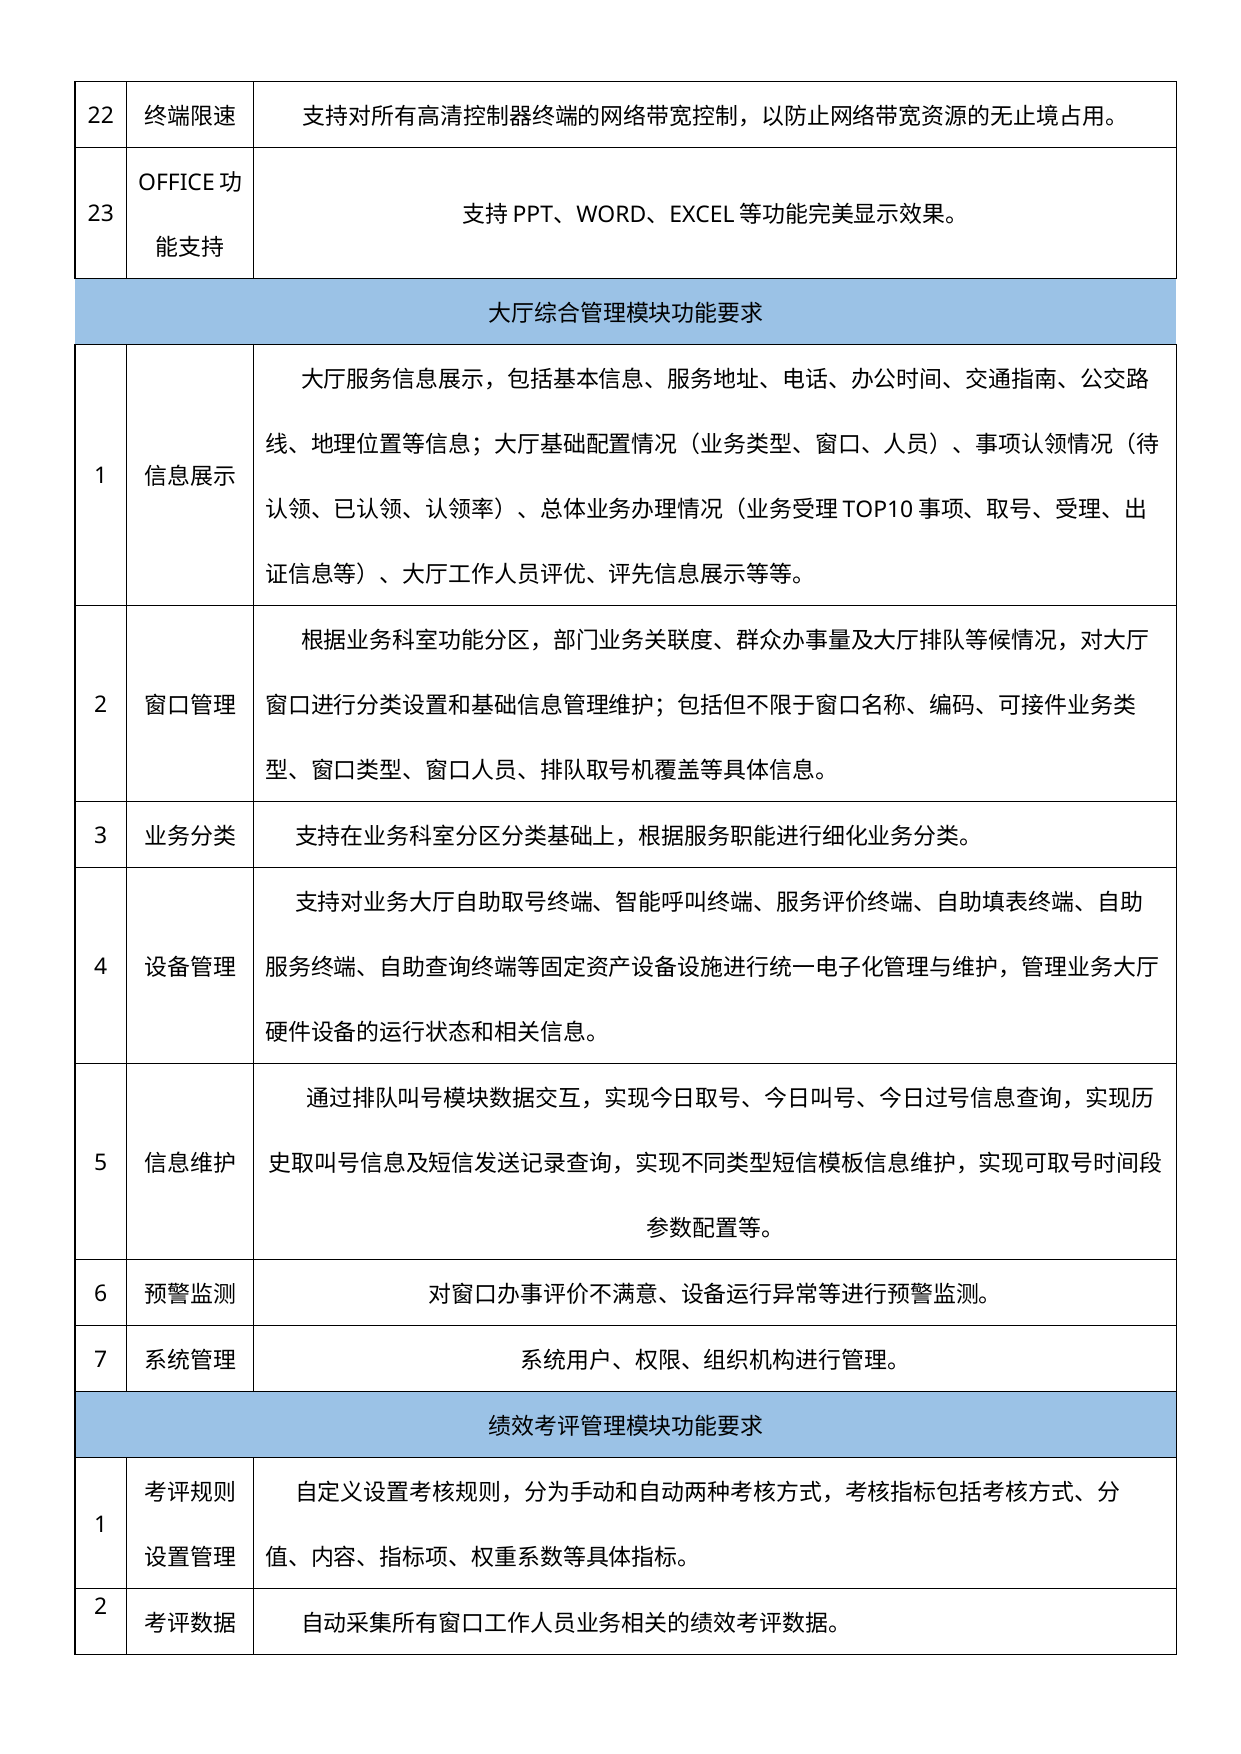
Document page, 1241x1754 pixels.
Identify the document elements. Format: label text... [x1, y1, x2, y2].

table_cell 对窗口办事评价不满意、设备运行异常等进行预警监测。 [254, 1260, 1176, 1325]
table_cell 绩效考评管理模块功能要求 [76, 1392, 1176, 1457]
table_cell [254, 1589, 1176, 1654]
table_cell 2 [76, 606, 126, 801]
table_cell 22 [76, 82, 126, 147]
table_cell 5 [76, 1064, 126, 1259]
table_cell 自定义设置考核规则，分为手动和自动两种考核方式，考核指标包括考核方式、分值、内容、指标项、权重系数等具体指标。 [254, 1458, 1176, 1588]
table_cell 1 [76, 1458, 126, 1588]
table_cell OFFICE功能支持 [127, 148, 253, 278]
table_cell 通过排队叫号模块数据交互，实现今日取号、今日叫号、今日过号信息查询，实现历史取叫号信息及短信发送记录查询，实现不同类型短信模板信息维护，实现可取号时间段参数配置等。 [254, 1064, 1176, 1259]
table_cell 信息展示 [127, 345, 253, 605]
table_cell 大厅服务信息展示，包括基本信息、服务地址、电话、办公时间、交通指南、公交路线、地理位置等信息；大厅基础配置情况（业务类型、窗口、人员）、事项认领情况（待认领、已认领、认领率）、总体业务办理情况（业务受理TOP10事项、取号、受理、出证信息等）、大厅工作人员评优、评先信息展示等等。 [254, 345, 1176, 605]
table_cell 业务分类 [127, 802, 253, 867]
table_cell 窗口管理 [127, 606, 253, 801]
table_cell 考评数据采集 [127, 1589, 253, 1654]
table_cell 7 [76, 1326, 126, 1391]
table_cell 1 [76, 345, 126, 605]
table_cell 支持PPT、WORD、EXCEL等功能完美显示效果。 [254, 148, 1176, 278]
table_cell 23 [76, 148, 126, 278]
table_cell 终端限速 [127, 82, 253, 147]
table_cell 系统用户、权限、组织机构进行管理。 [254, 1326, 1176, 1391]
table_cell 3 [76, 802, 126, 867]
table_cell 支持在业务科室分区分类基础上，根据服务职能进行细化业务分类。 [254, 802, 1176, 867]
table_cell 根据业务科室功能分区，部门业务关联度、群众办事量及大厅排队等候情况，对大厅窗口进行分类设置和基础信息管理维护；包括但不限于窗口名称、编码、可接件业务类型、窗口类型、窗口人员、排队取号机覆盖等具体信息。 [254, 606, 1176, 801]
table_cell 设备管理 [127, 868, 253, 1063]
table_cell 4 [76, 868, 126, 1063]
table_cell 大厅综合管理模块功能要求 [75, 279, 1176, 344]
table_cell 支持对所有高清控制器终端的网络带宽控制，以防止网络带宽资源的无止境占用。 [254, 82, 1176, 147]
table_cell 2 [76, 1589, 126, 1654]
table_cell 支持对业务大厅自助取号终端、智能呼叫终端、服务评价终端、自助填表终端、自助服务终端、自助查询终端等固定资产设备设施进行统一电子化管理与维护，管理业务大厅硬件设备的运行状态和相关信息。 [254, 868, 1176, 1063]
table_cell 信息维护 [127, 1064, 253, 1259]
table_cell 系统管理 [127, 1326, 253, 1391]
table_cell 6 [76, 1260, 126, 1325]
table_cell 预警监测 [127, 1260, 253, 1325]
table_cell 考评规则设置管理 [127, 1458, 253, 1588]
